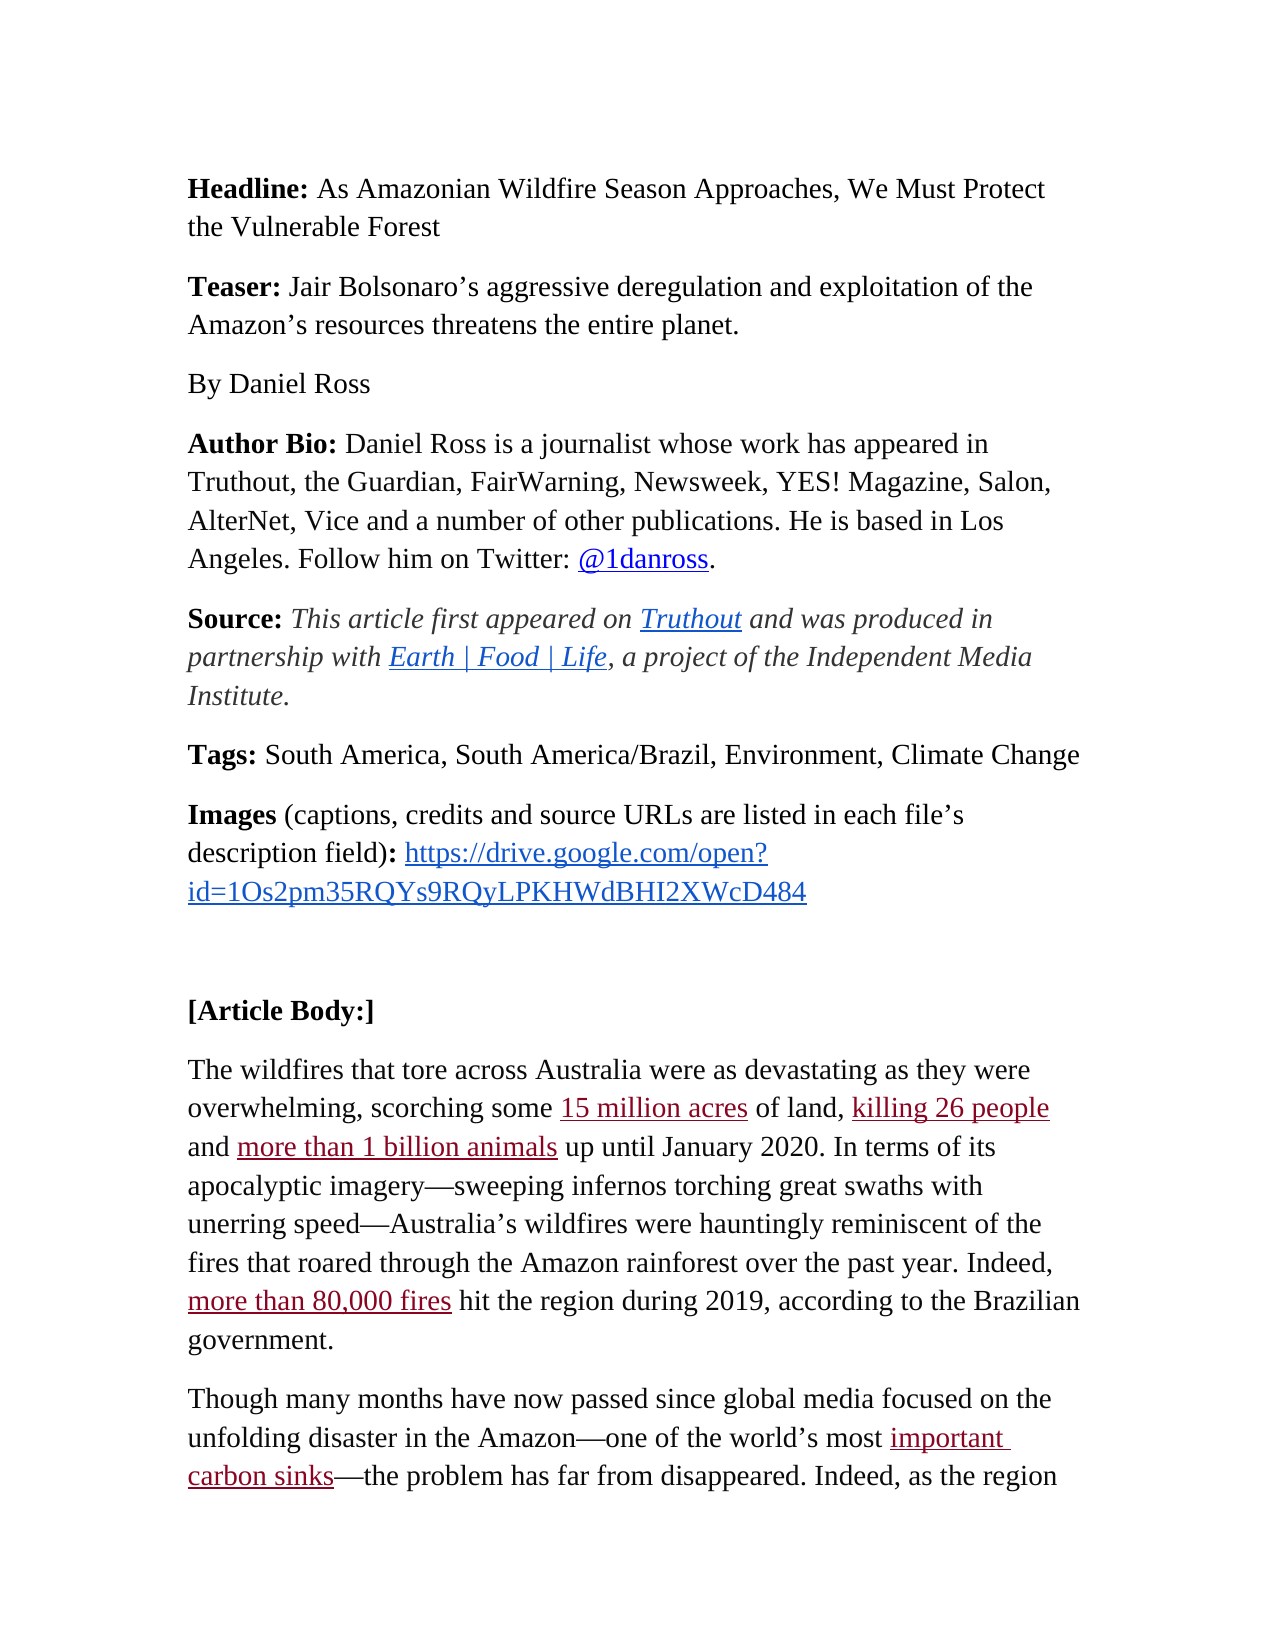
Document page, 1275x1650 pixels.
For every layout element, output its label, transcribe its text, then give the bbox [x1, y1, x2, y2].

text Source: This article first appeared on Truthout and was produced in partnership with Earth | Food | Life, a project of the Independent Media Institute. [187, 601, 1087, 712]
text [187, 1381, 1087, 1492]
text Author Bio: Daniel Ross is a journalist whose work has appeared in Truthout, the Guardian, FairWarning, Newsweek, YES! Magazine, Salon, AlterNet, Vice and a number of other publications. He is based in Los Angeles. Follow him on Twitter: @1danross. [187, 426, 1087, 575]
text Teaser: Jair Bolsonaro’s aggressive deregulation and exploitation of the Amazon’s resources threatens the entire planet. [187, 269, 1087, 341]
text [Article Body:] [187, 993, 1087, 1026]
text By Daniel Ross [187, 367, 1087, 400]
text Images (captions, credits and source URLs are listed in each file’s description field): https://drive.google.com/open?id=1Os2pm35RQYs9RQyLPKHWdBHI2XWcD484 [187, 797, 1087, 907]
text Tags: South America, South America/Brazil, Environment, Climate Change [187, 737, 1087, 771]
text The wildfires that tore across Australia were as devastating as they were overwhelming, scorching some 15 million acres of land, killing 26 people and more than 1 billion animals up until January 2020. In terms of its apocalyptic imagery—sweeping infernos torching great swaths with unerring speed—Australia’s wildfires were hauntingly reminiscent of the fires that roared through the Amazon rainforest over the past year. Indeed, more than 80,000 fires hit the region during 2019, according to the Brazilian government. [187, 1052, 1087, 1355]
text Headline: As Amazonian Wildfire Season Approaches, We Must Protect the Vulnerable Forest [187, 171, 1087, 243]
